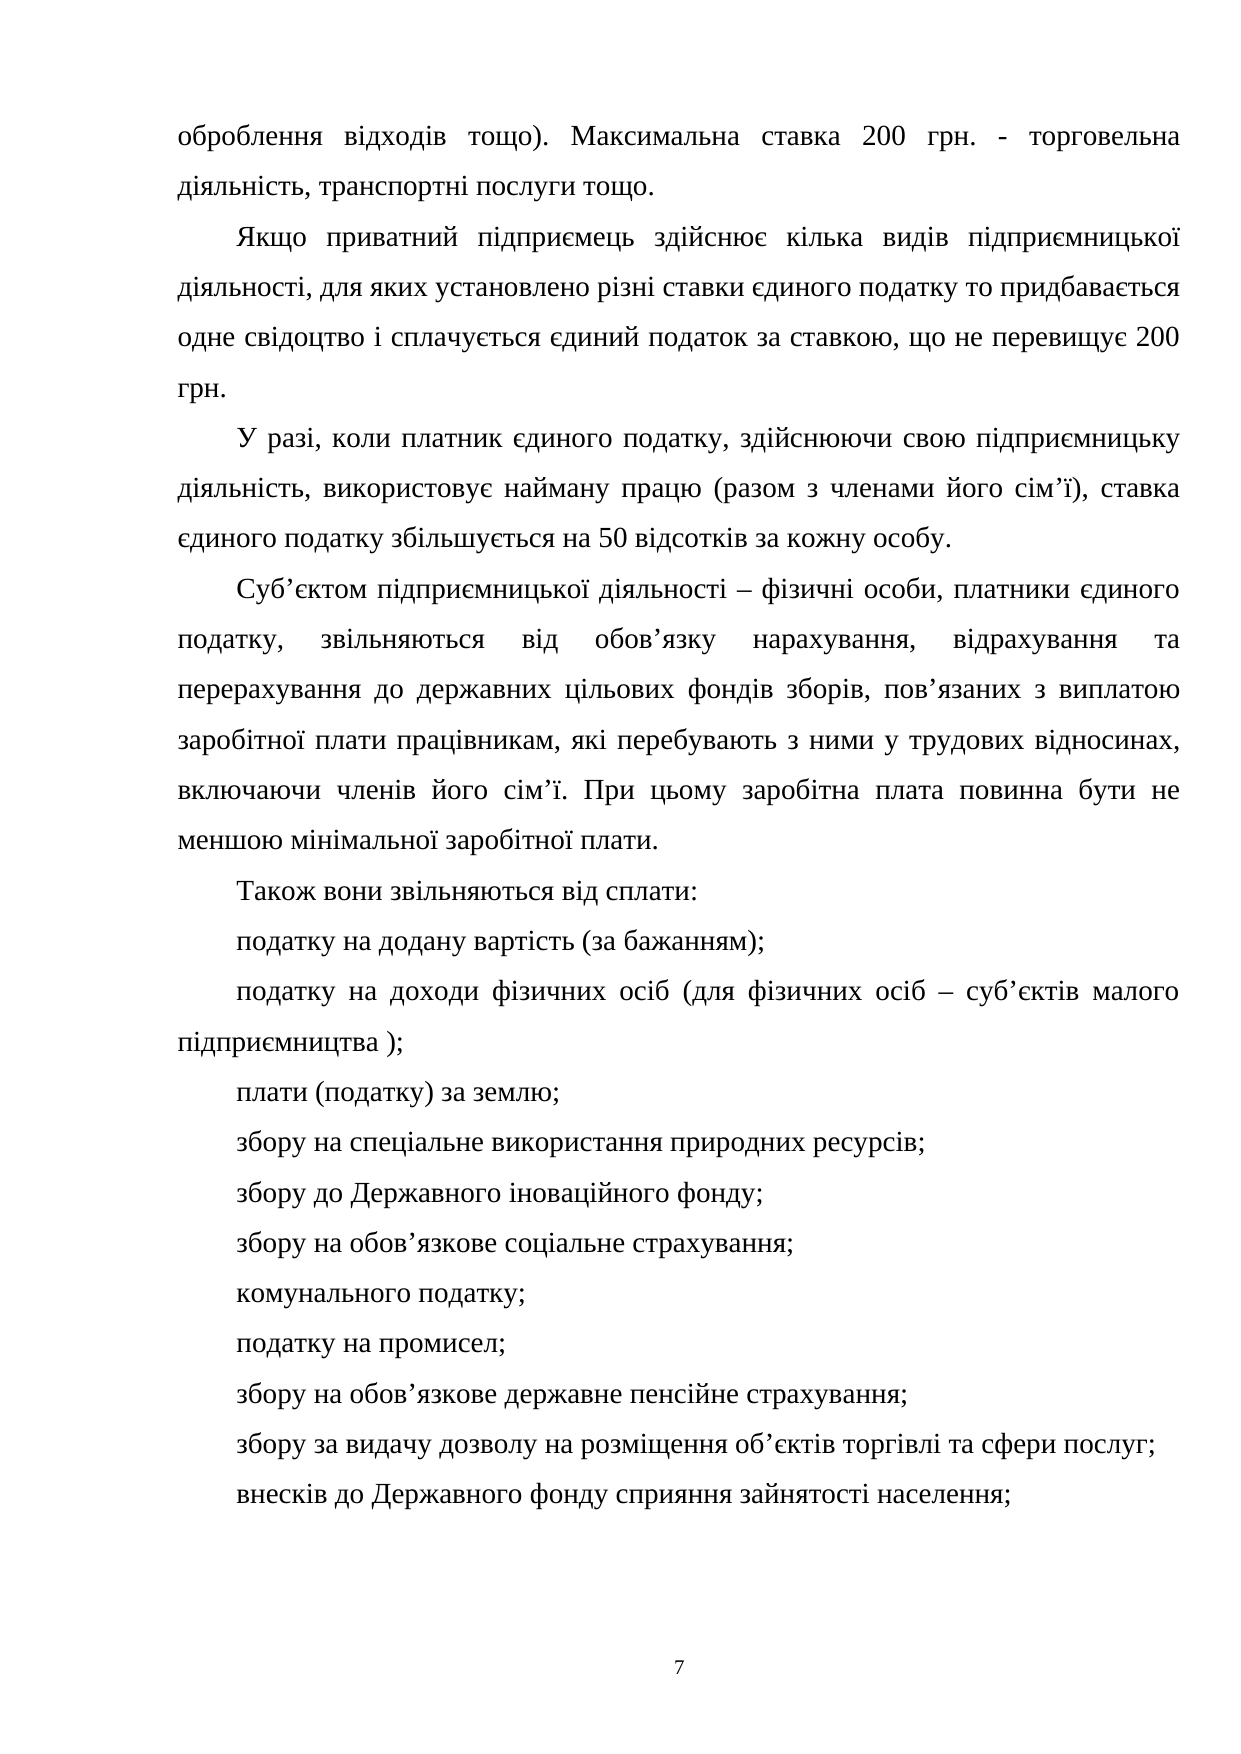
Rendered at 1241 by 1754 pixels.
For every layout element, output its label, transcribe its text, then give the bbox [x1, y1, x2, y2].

text Також вони звільняються від сплати: [177, 873, 1181, 906]
text комунального податку; [177, 1275, 1181, 1309]
text плати (податку) за землю; [177, 1074, 1181, 1108]
text Якщо приватний підприємець здійснює кілька видів підприємницької діяльності, для яких установлено різні ставки єдиного податку то придбавається одне свідоцтво і сплачується єдиний податок за ставкою, що не перевищує 200 грн. [177, 219, 1181, 403]
text збору до Державного іноваційного фонду; [177, 1175, 1181, 1208]
text збору на обов’язкове державне пенсійне страхування; [177, 1376, 1181, 1409]
text Суб’єктом підприємницької діяльності – фізичні особи, платники єдиного податку, звільняються від обов’язку нарахування, відрахування та перерахування до державних цільових фондів зборів, пов’язаних з виплатою заробітної плати працівникам, які перебувають з ними у трудових відносинах, включаючи членів його сім’ї. При цьому заробітна плата повинна бути не меншою мінімальної заробітної плати. [177, 571, 1181, 856]
text збору на обов’язкове соціальне страхування; [177, 1225, 1181, 1258]
text збору на спеціальне використання природних ресурсів; [177, 1124, 1181, 1158]
text податку на додану вартість (за бажанням); [177, 923, 1181, 957]
text У разі, коли платник єдиного податку, здійснюючи свою підприємницьку діяльність, використовує найману працю (разом з членами його сім’ї), ставка єдиного податку збільшується на 50 відсотків за кожну особу. [177, 420, 1181, 554]
text внесків до Державного фонду сприяння зайнятості населення; [177, 1477, 1181, 1510]
text податку на промисел; [177, 1326, 1181, 1359]
text податку на доходи фізичних осіб (для фізичних осіб – суб’єктів малого підприємництва ); [177, 973, 1181, 1057]
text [177, 118, 1181, 202]
text збору за видачу дозволу на розміщення об’єктів торгівлі та сфери послуг; [177, 1426, 1181, 1460]
